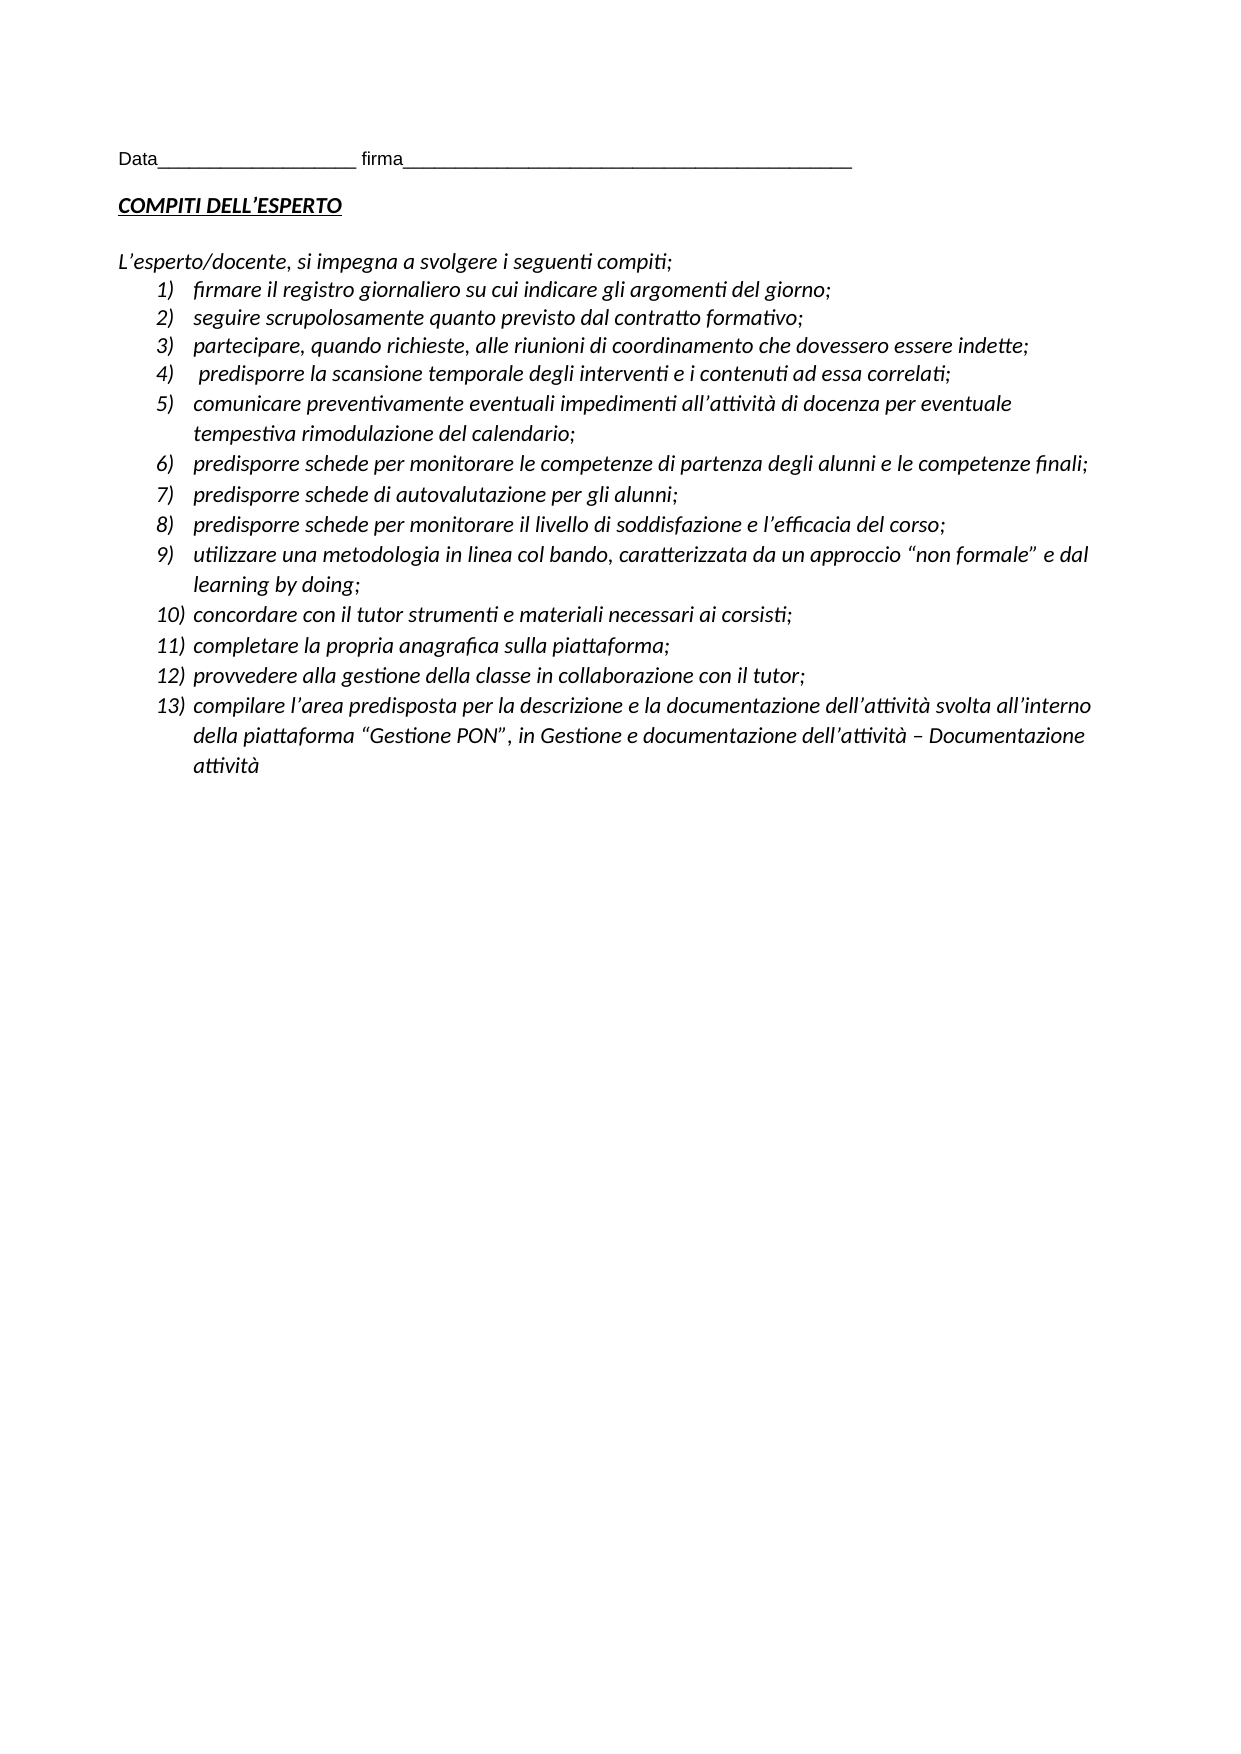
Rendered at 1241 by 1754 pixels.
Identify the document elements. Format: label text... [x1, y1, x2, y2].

list predisporre schede di autovalutazione per gli alunni; [156, 480, 1122, 508]
list partecipare, quando richieste, alle riunioni di coordinamento che dovessero essere indette; [156, 331, 1122, 359]
list compilare l’area predisposta per la descrizione e la documentazione dell’attività svolta all’interno della piattaforma “Gestione PON”, in Gestione e documentazione dell’attività – Documentazione attività [156, 691, 1122, 779]
list utilizzare una metodologia in linea col bando, caratterizzata da un approccio “non formale” e dal learning by doing; [156, 540, 1122, 598]
list concordare con il tutor strumenti e materiali necessari ai corsisti; [156, 601, 1122, 628]
list completare la propria anagrafica sulla piattaforma; [156, 631, 1122, 659]
list firmare il registro giornaliero su cui indicare gli argomenti del giorno; [156, 275, 1122, 303]
list comunicare preventivamente eventuali impedimenti all’attività di docenza per eventuale tempestiva rimodulazione del calendario; [156, 389, 1122, 447]
list provvedere alla gestione della classe in collaborazione con il tutor; [156, 661, 1122, 689]
list seguire scrupolosamente quanto previsto dal contratto formativo; [156, 303, 1122, 331]
text Data___________________ firma___________________________________________ [118, 148, 1122, 169]
list predisporre schede per monitorare le competenze di partenza degli alunni e le competenze finali; [156, 449, 1122, 477]
text COMPITI DELL’ESPERTO [118, 191, 1122, 219]
text L’esperto/docente, si impegna a svolgere i seguenti compiti; [118, 247, 1122, 275]
list predisporre la scansione temporale degli interventi e i contenuti ad essa correlati; [156, 359, 1122, 387]
list predisporre schede per monitorare il livello di soddisfazione e l’efficacia del corso; [156, 510, 1122, 538]
